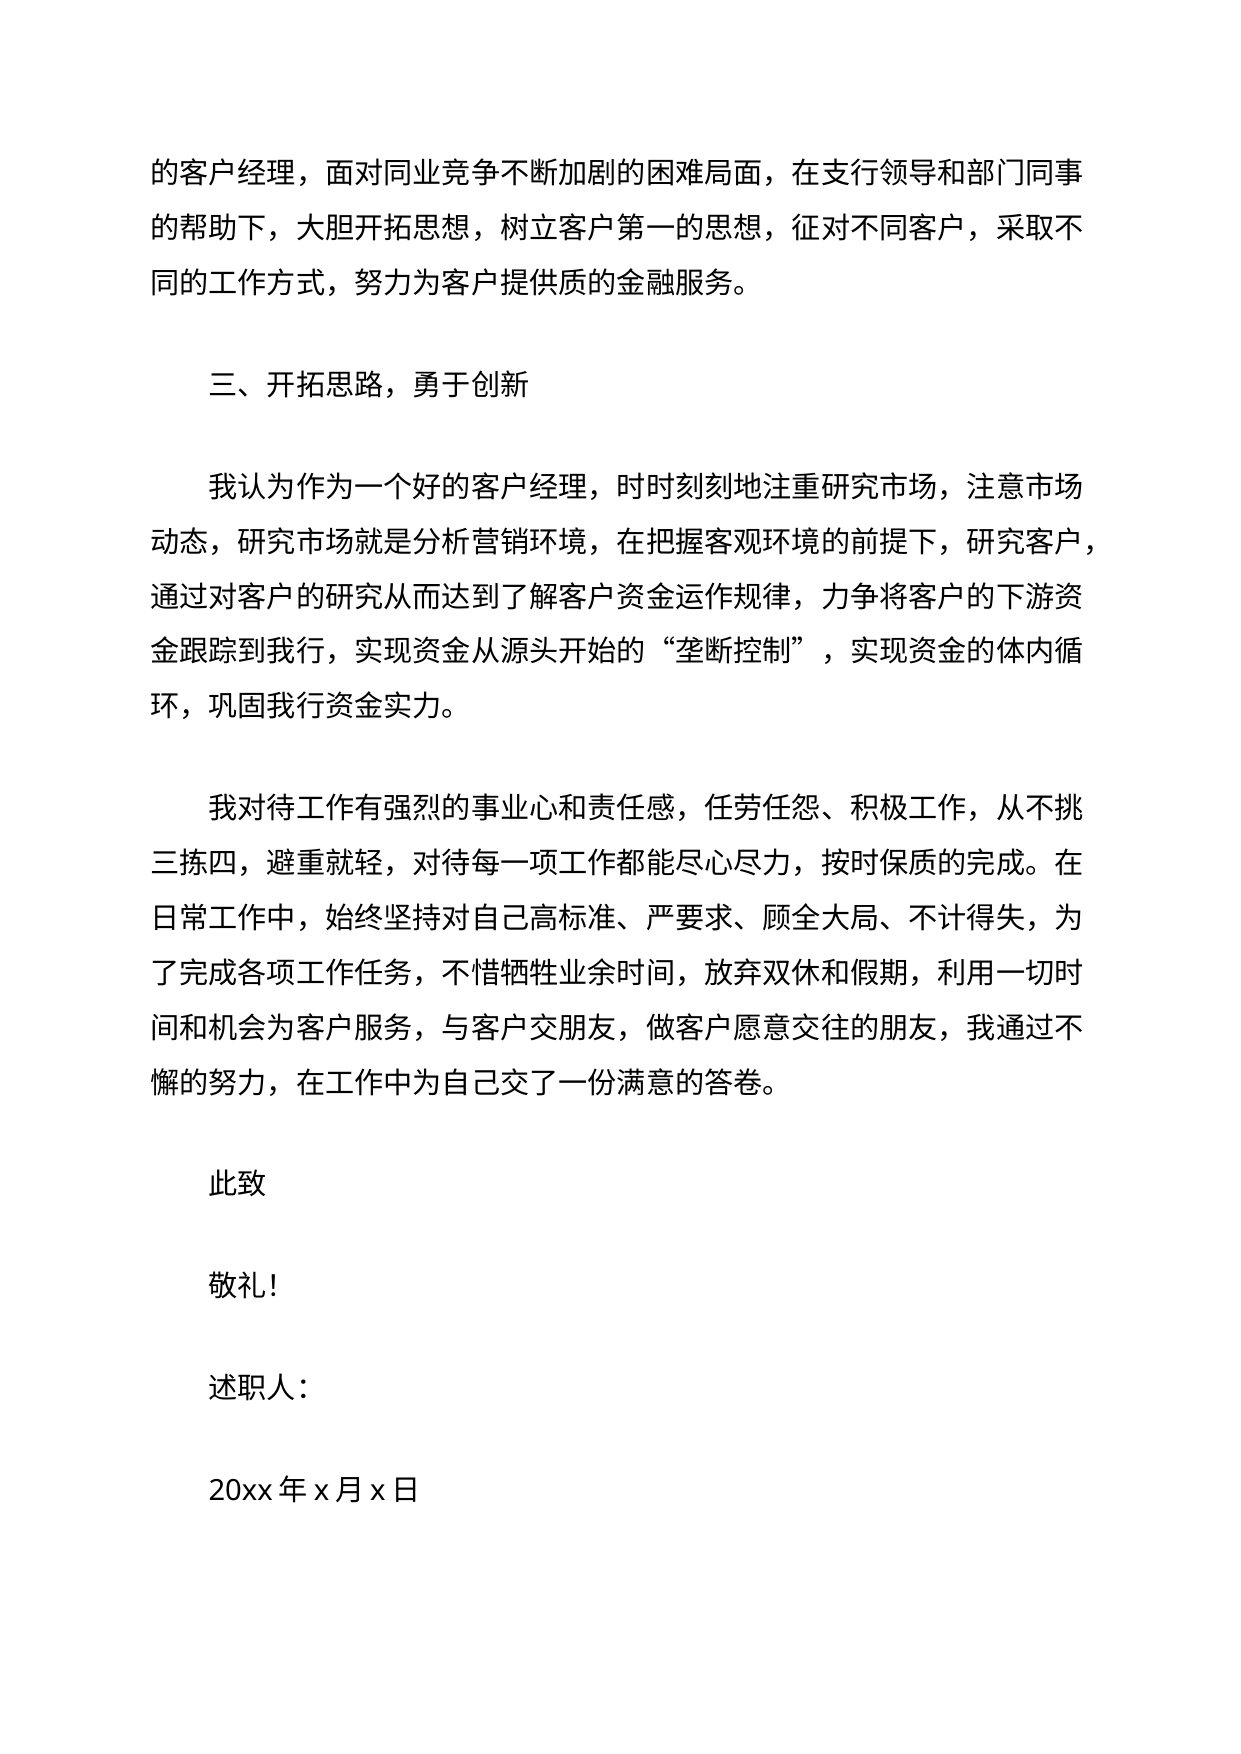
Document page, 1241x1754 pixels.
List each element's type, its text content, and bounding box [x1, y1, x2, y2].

text 述职人： [150, 1364, 1090, 1407]
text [150, 150, 1090, 302]
text 我对待工作有强烈的事业心和责任感，任劳任怨、积极工作，从不挑三拣四，避重就轻，对待每一项工作都能尽心尽力，按时保质的完成。在日常工作中，始终坚持对自己高标准、严要求、顾全大局、不计得失，为了完成各项工作任务，不惜牺牲业余时间，放弃双休和假期，利用一切时间和机会为客户服务，与客户交朋友，做客户愿意交往的朋友，我通过不懈的努力，在工作中为自己交了一份满意的答卷。 [150, 785, 1090, 1101]
text 此致 [150, 1161, 1090, 1203]
text 20xx年x月x日 [150, 1466, 1090, 1509]
text 我认为作为一个好的客户经理，时时刻刻地注重研究市场，注意市场动态，研究市场就是分析营销环境，在把握客观环境的前提下，研究客户，通过对客户的研究从而达到了解客户资金运作规律，力争将客户的下游资金跟踪到我行，实现资金从源头开始的“垄断控制”，实现资金的体内循环，巩固我行资金实力。 [150, 463, 1090, 725]
text 三、开拓思路，勇于创新 [150, 362, 1090, 404]
text 敬礼！ [150, 1263, 1090, 1305]
